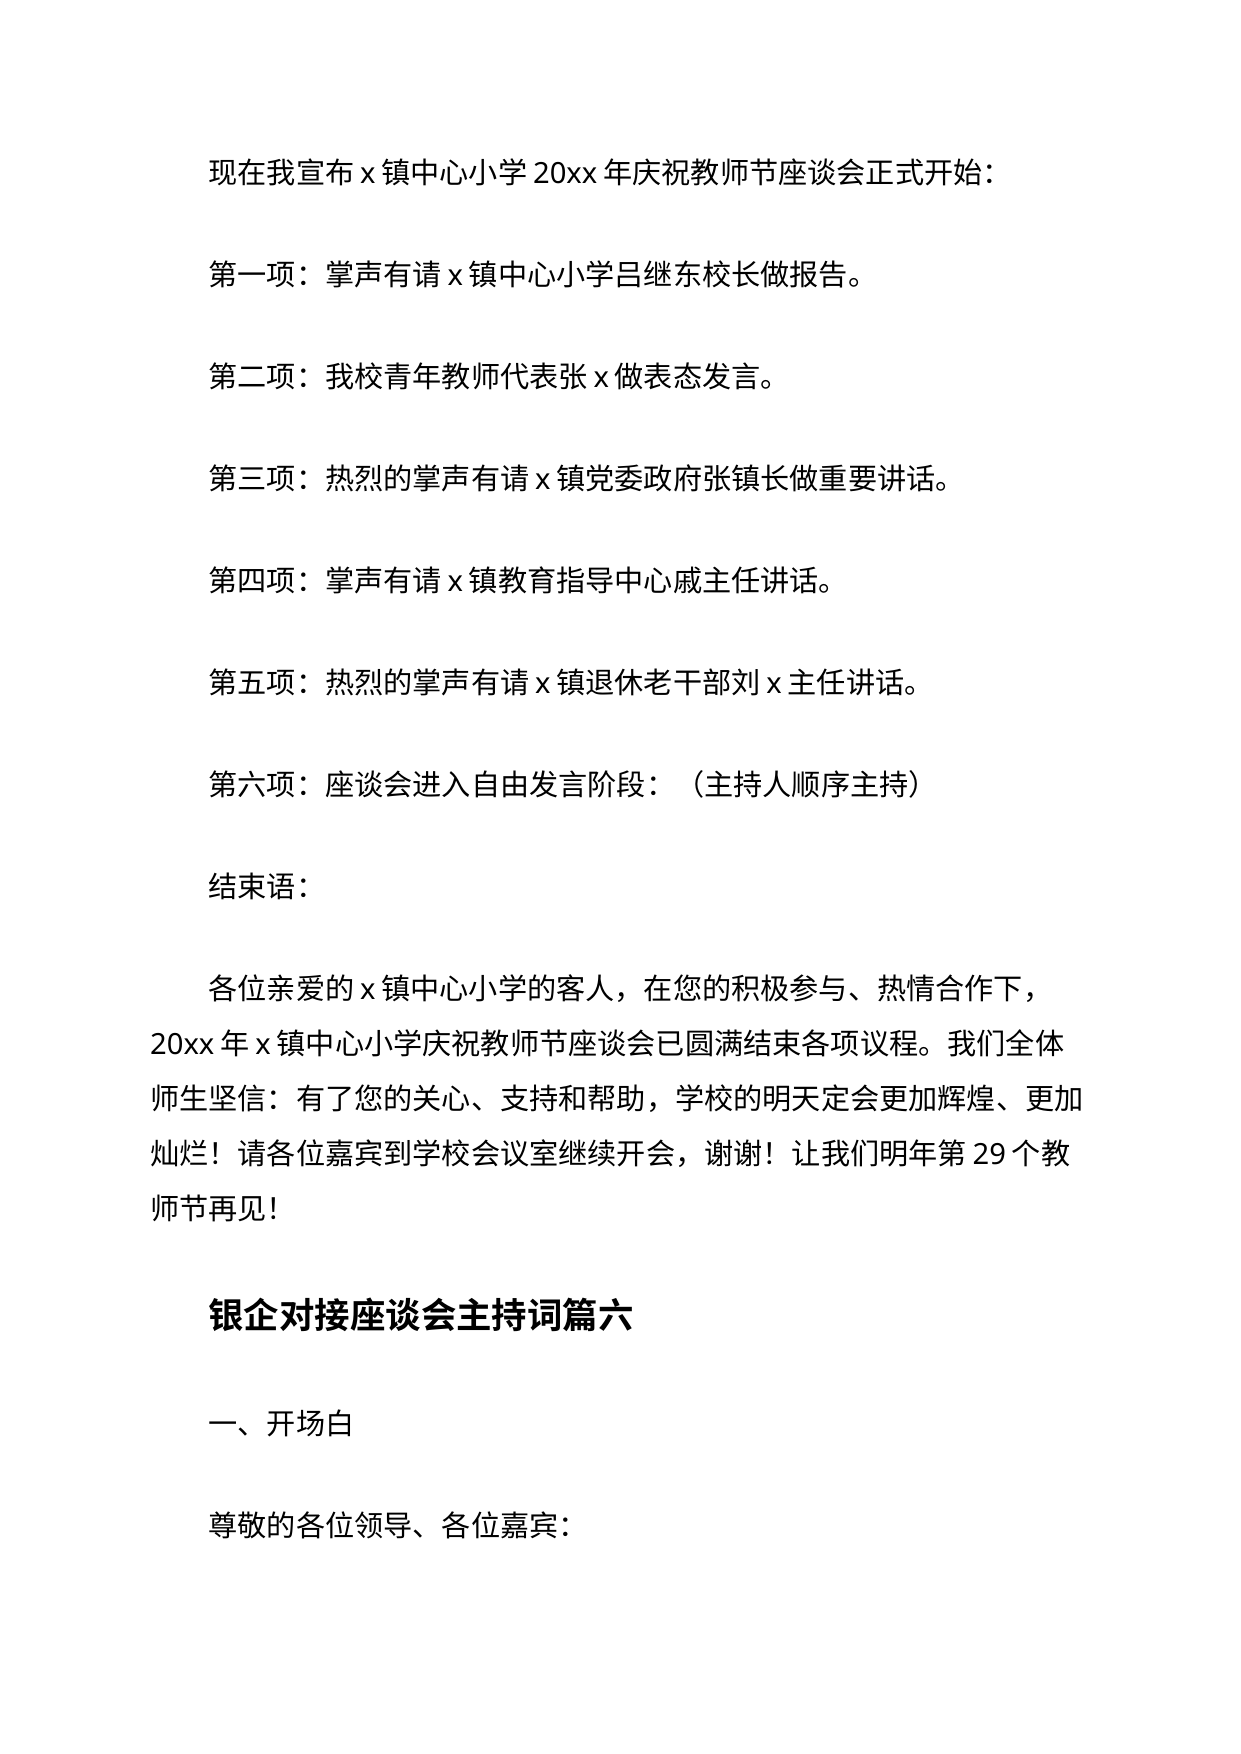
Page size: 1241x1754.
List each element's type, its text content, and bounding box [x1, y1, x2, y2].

text 各位亲爱的x镇中心小学的客人，在您的积极参与、热情合作下，20xx年x镇中心小学庆祝教师节座谈会已圆满结束各项议程。我们全体师生坚信：有了您的关心、支持和帮助，学校的明天定会更加辉煌、更加灿烂！请各位嘉宾到学校会议室继续开会，谢谢！让我们明年第29个教师节再见！ [150, 965, 1090, 1228]
text 第二项：我校青年教师代表张x做表态发言。 [150, 354, 1090, 396]
text 一、开场白 [150, 1401, 1090, 1443]
text 第六项：座谈会进入自由发言阶段：（主持人顺序主持） [150, 762, 1090, 804]
text 第三项：热烈的掌声有请x镇党委政府张镇长做重要讲话。 [150, 456, 1090, 498]
text 结束语： [150, 864, 1090, 906]
text 尊敬的各位领导、各位嘉宾： [150, 1502, 1090, 1544]
text 第一项：掌声有请x镇中心小学吕继东校长做报告。 [150, 252, 1090, 294]
text 银企对接座谈会主持词篇六 [150, 1287, 1090, 1338]
text 现在我宣布x镇中心小学20xx年庆祝教师节座谈会正式开始： [150, 150, 1090, 192]
text 第五项：热烈的掌声有请x镇退休老干部刘x主任讲话。 [150, 660, 1090, 702]
text 第四项：掌声有请x镇教育指导中心戚主任讲话。 [150, 558, 1090, 600]
